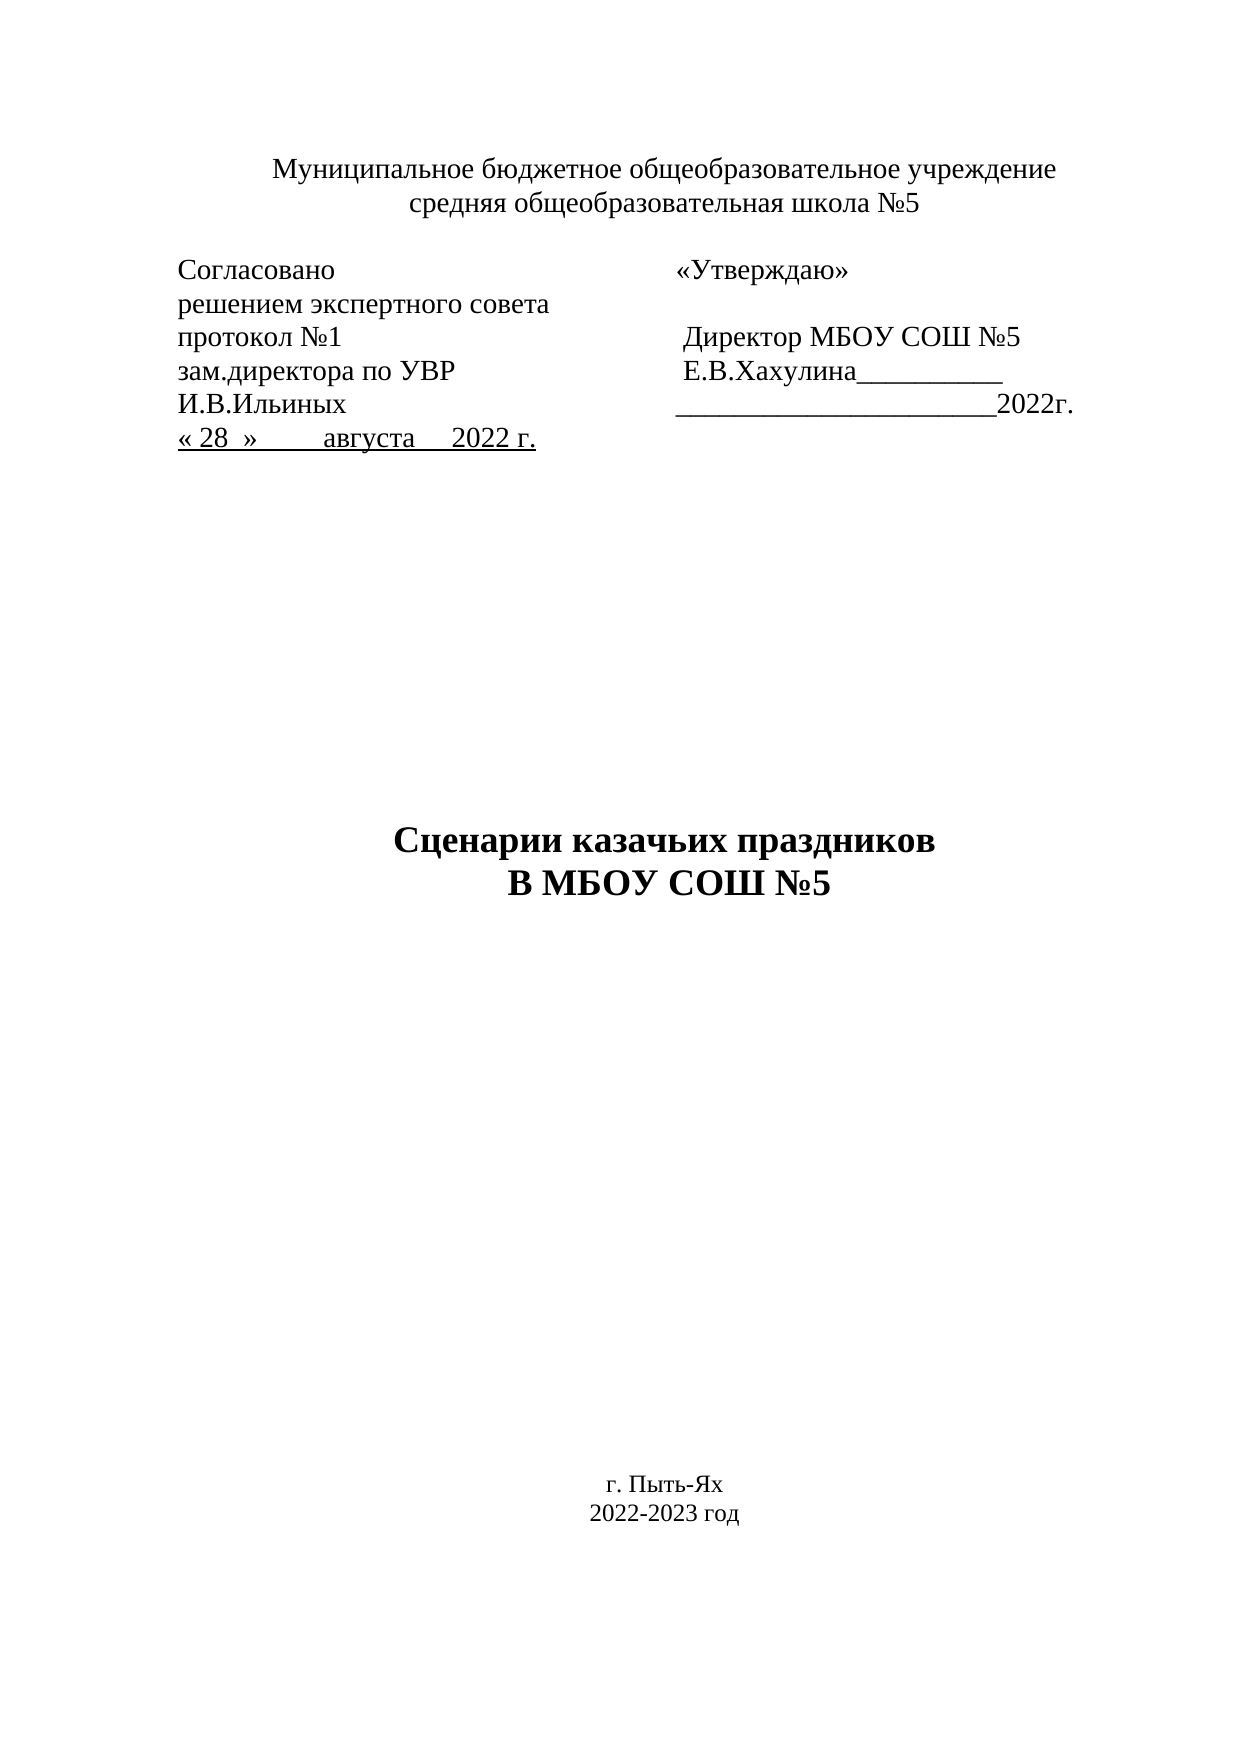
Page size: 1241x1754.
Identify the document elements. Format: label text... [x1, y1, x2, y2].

table_header «Утверждаю» Директор МБОУ СОШ №5 Е.В.Хахулина__________ ______________________2022г. [664, 252, 1163, 482]
text Сценарии казачьих праздников [177, 818, 1152, 861]
text 2022-2023 год [177, 1498, 1152, 1527]
text г. Пыть-Ях [177, 1469, 1152, 1498]
table_header Согласовано решением экспертного совета протокол №1 зам.директора по УВР И.В.Ильиных « 28 » августа 2022 г. [166, 252, 664, 482]
text Муниципальное бюджетное общеобразовательное учреждение [177, 152, 1152, 185]
text В МБОУ СОШ №5 [177, 861, 1152, 904]
text средняя общеобразовательная школа №5 [177, 185, 1152, 219]
